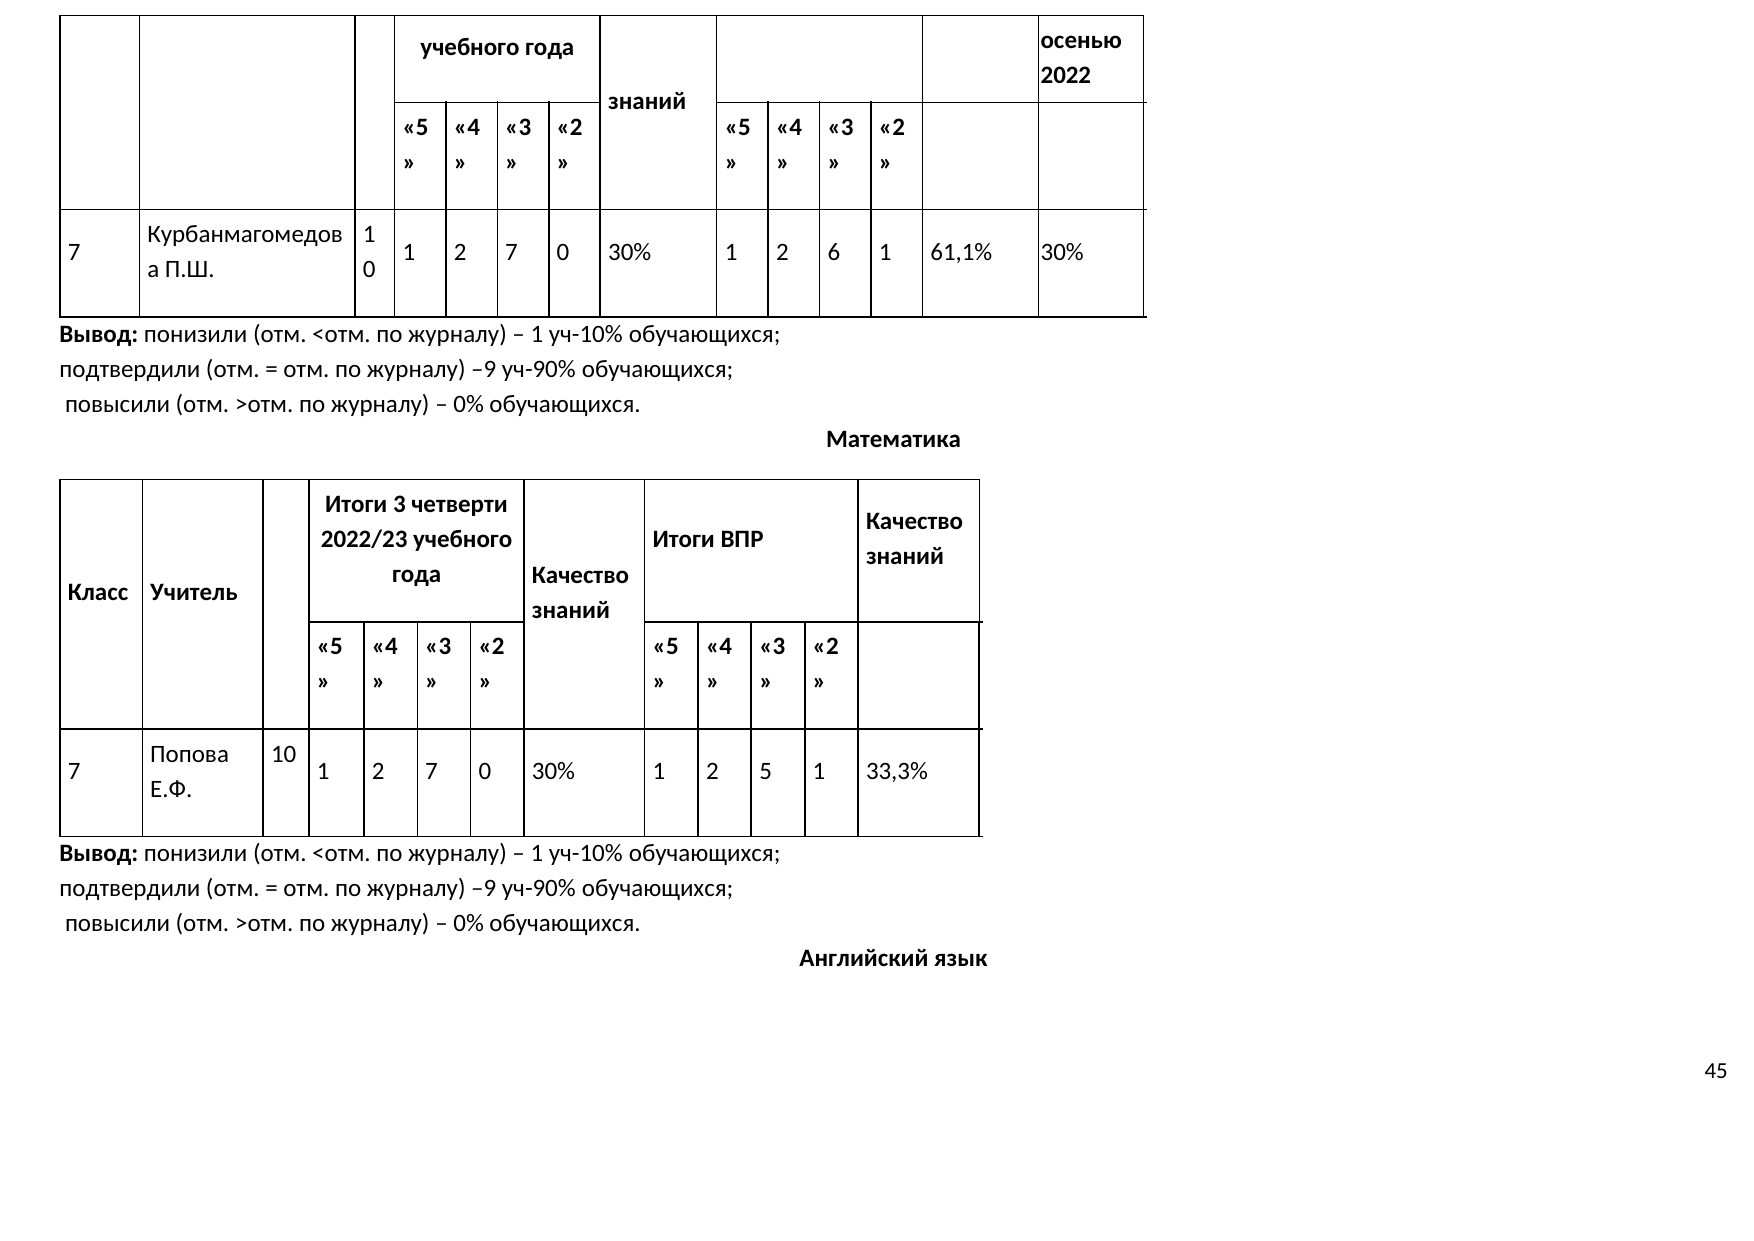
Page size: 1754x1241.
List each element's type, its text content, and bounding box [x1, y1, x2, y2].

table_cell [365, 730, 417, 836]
text подтвердили (отм. = отм. по журналу) –9 уч-90% обучающихся; [59, 872, 1727, 903]
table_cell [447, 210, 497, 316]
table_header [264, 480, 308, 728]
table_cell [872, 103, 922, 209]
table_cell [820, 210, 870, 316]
text Вывод: понизили (отм. <отм. по журналу) – 1 уч-10% обучающихся; [59, 318, 1727, 348]
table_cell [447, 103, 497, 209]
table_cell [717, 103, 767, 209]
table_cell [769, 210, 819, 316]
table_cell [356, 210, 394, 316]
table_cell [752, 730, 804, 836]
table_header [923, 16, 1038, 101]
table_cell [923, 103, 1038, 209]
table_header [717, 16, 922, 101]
text Английский язык [59, 942, 1727, 973]
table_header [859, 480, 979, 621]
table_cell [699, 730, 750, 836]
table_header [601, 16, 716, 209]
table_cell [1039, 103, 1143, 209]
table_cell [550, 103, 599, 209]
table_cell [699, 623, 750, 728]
text повысили (отм. >отм. по журналу) – 0% обучающихся. [59, 388, 1727, 418]
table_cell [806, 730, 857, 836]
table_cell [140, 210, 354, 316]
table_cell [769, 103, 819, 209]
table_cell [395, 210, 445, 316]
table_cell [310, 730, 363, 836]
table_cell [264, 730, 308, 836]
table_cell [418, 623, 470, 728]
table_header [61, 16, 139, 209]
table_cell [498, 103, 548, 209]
text Вывод: понизили (отм. <отм. по журналу) – 1 уч-10% обучающихся; [59, 837, 1727, 868]
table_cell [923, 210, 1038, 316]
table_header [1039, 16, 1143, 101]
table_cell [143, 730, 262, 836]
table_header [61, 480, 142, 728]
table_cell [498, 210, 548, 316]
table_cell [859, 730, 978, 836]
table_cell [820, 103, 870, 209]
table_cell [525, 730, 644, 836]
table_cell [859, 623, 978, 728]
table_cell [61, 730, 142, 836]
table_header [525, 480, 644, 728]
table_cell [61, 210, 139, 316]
text подтвердили (отм. = отм. по журналу) –9 уч-90% обучающихся; [59, 353, 1727, 383]
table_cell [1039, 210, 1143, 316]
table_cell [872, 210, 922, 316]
text Математика [59, 423, 1727, 453]
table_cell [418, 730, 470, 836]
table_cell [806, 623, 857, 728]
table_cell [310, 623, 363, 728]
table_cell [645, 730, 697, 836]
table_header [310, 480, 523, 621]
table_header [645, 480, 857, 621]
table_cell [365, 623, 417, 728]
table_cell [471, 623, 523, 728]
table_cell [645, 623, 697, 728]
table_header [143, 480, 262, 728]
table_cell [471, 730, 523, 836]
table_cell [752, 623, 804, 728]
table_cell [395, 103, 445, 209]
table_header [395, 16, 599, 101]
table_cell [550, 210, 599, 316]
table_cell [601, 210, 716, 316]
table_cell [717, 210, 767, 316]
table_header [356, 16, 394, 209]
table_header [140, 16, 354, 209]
text повысили (отм. >отм. по журналу) – 0% обучающихся. [59, 907, 1727, 938]
